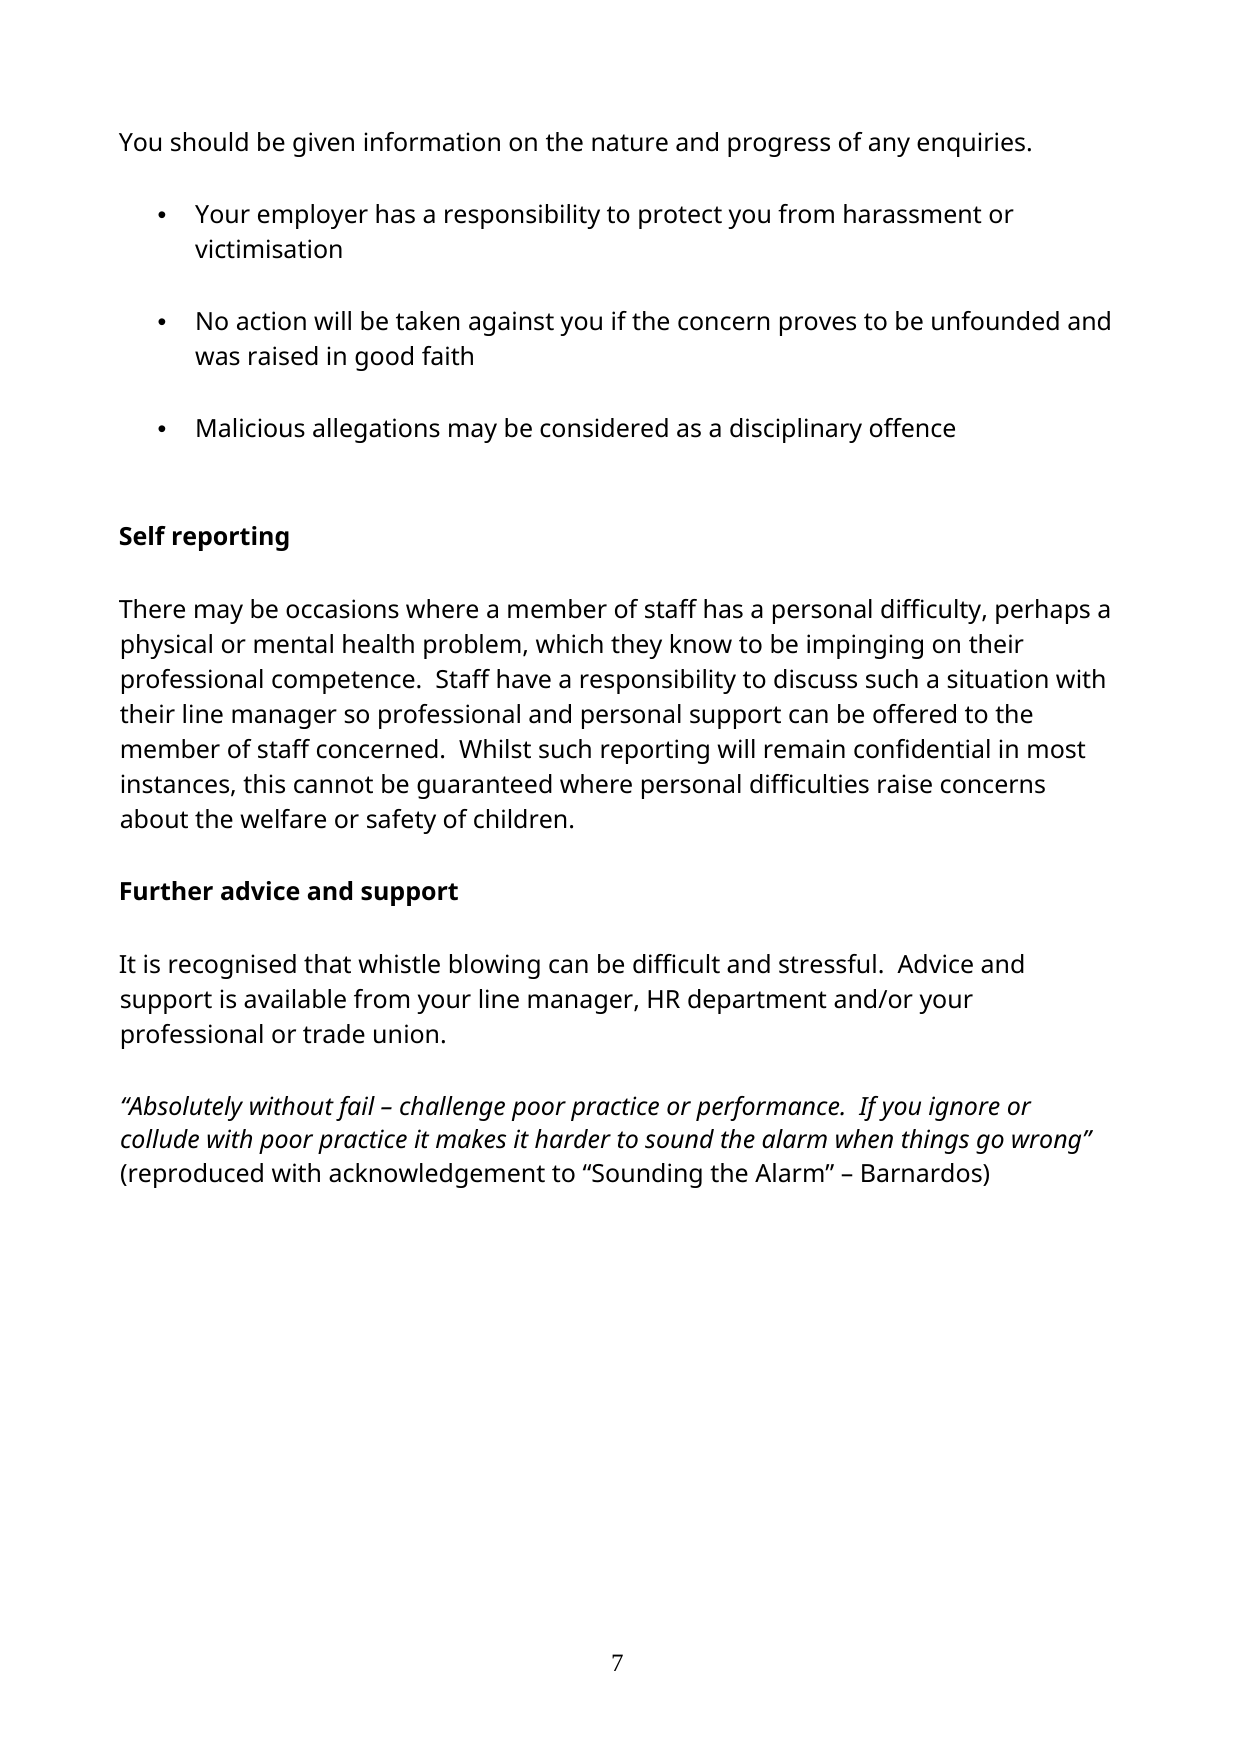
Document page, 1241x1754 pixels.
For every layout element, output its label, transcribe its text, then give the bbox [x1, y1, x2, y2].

text It is recognised that whistle blowing can be difficult and stressful. Advice and support is available from your line manager, HR department and/or your professional or trade union. [118, 947, 1119, 1051]
subtitle Self reporting [118, 519, 1119, 553]
list Malicious allegations may be considered as a disciplinary offence [157, 410, 1119, 444]
text “Absolutely without fail – challenge poor practice or performance. If you ignore or collude with poor practice it makes it harder to sound the alarm when things go wrong” (reproduced with acknowledgement to “Sounding the Alarm” – Barnardos) [120, 1089, 1119, 1190]
subtitle Further advice and support [118, 874, 1119, 908]
text You should be given information on the nature and progress of any enquiries. [118, 125, 1119, 159]
list Your employer has a responsibility to protect you from harassment or victimisation [157, 197, 1119, 266]
list No action will be taken against you if the concern proves to be unfounded and was raised in good faith [157, 303, 1119, 373]
text There may be occasions where a member of staff has a personal difficulty, perhaps a physical or mental health problem, which they know to be impinging on their professional competence. Staff have a responsibility to discuss such a situation with their line manager so professional and personal support can be offered to the member of staff concerned. Whilst such reporting will remain confidential in most instances, this cannot be guaranteed where personal difficulties raise concerns about the welfare or safety of children. [118, 592, 1119, 836]
